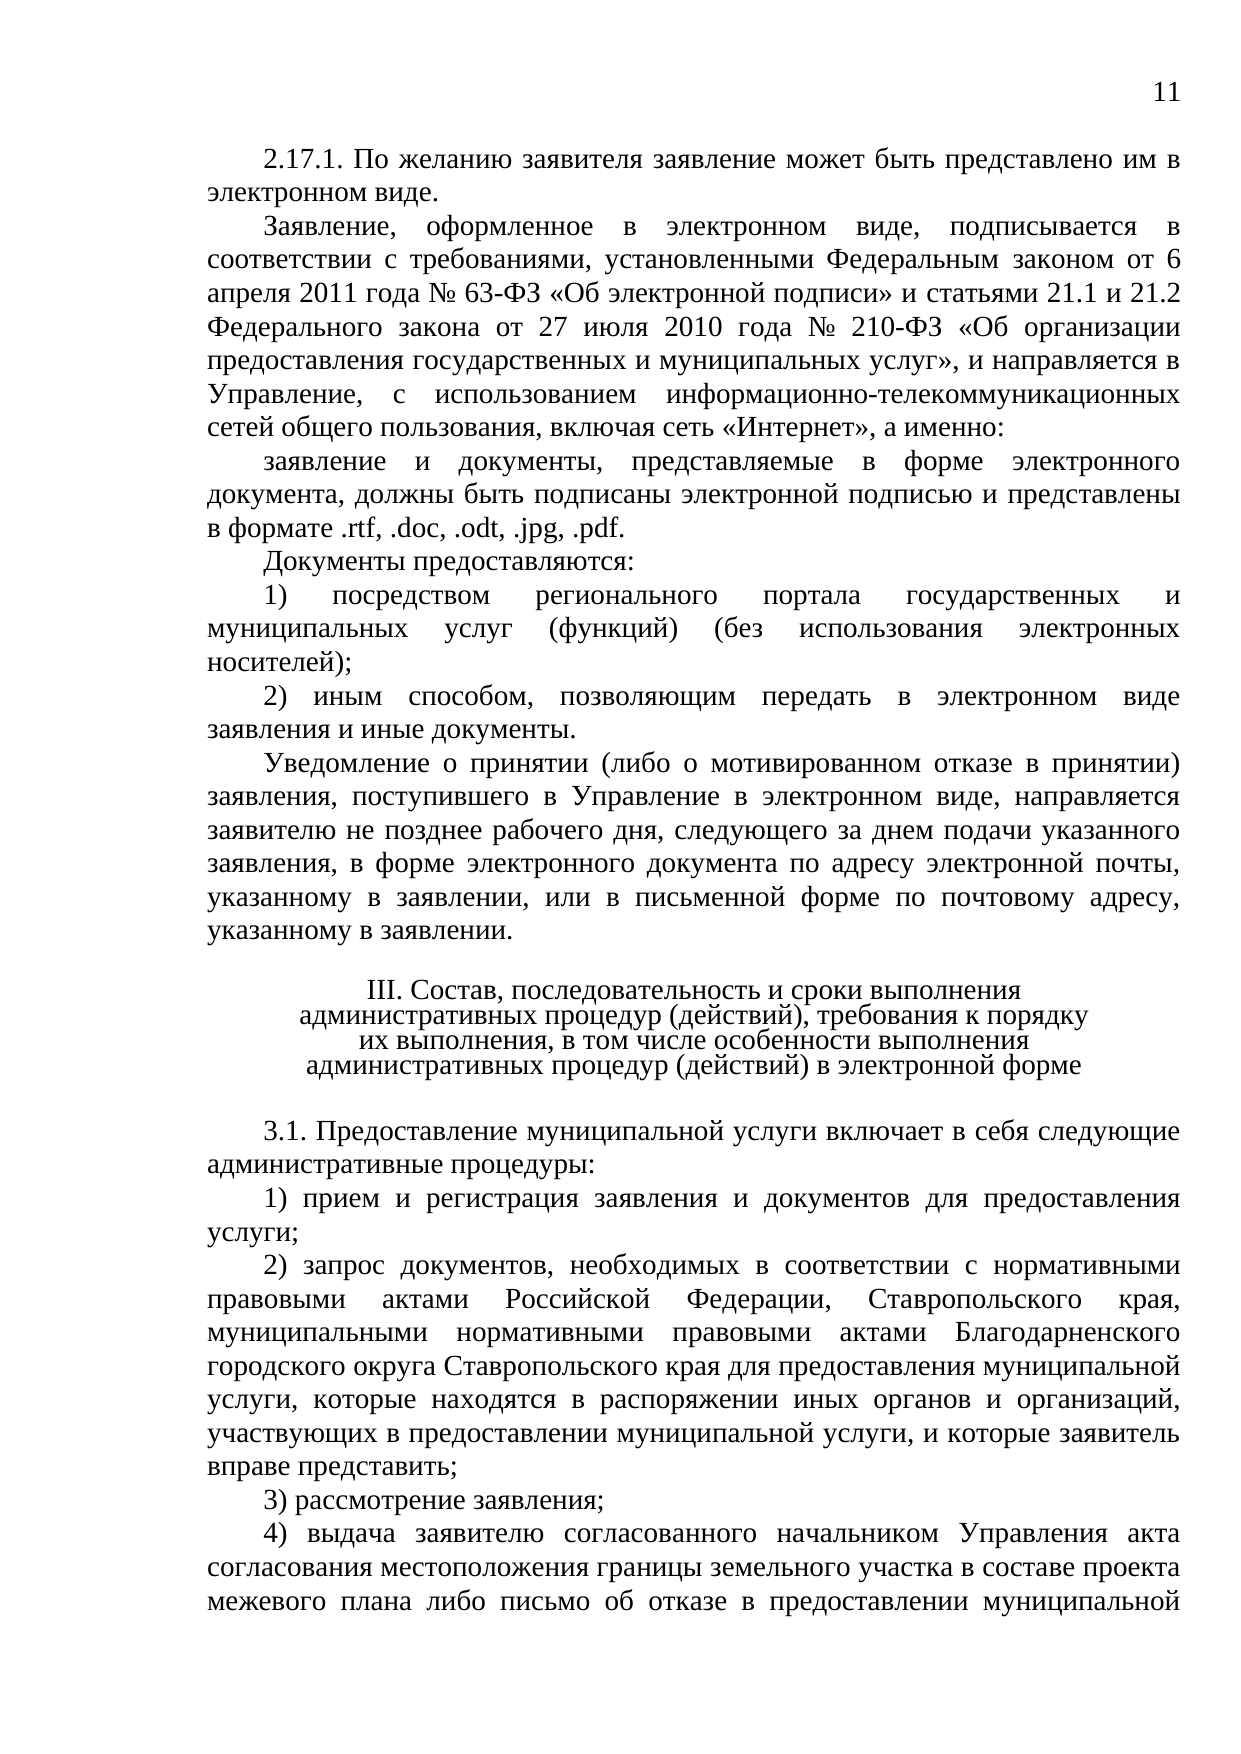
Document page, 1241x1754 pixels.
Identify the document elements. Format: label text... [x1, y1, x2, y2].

text Заявление, оформленное в электронном виде, подписывается в соответствии с требованиями, установленными Федеральным законом от 6 апреля 2011 года № 63-ФЗ «Об электронной подписи» и статьями 21.1 и 21.2 Федерального закона от 27 июля 2010 года № 210-ФЗ «Об организации предоставления государственных и муниципальных услуг», и направляется в Управление, с использованием информационно-телекоммуникационных сетей общего пользования, включая сеть «Интернет», а именно: [207, 208, 1181, 443]
text III. Состав, последовательность и сроки выполнения [207, 979, 1181, 1004]
text Документы предоставляются: [207, 543, 1181, 577]
text заявление и документы, представляемые в форме электронного документа, должны быть подписаны электронной подписью и представлены в формате .rtf, .doc, .odt, .jpg, .pdf. [207, 443, 1181, 543]
text 3.1. Предоставление муниципальной услуги включает в себя следующие административные процедуры: [207, 1113, 1181, 1180]
text 2) иным способом, позволяющим передать в электронном виде заявления и иные документы. [207, 678, 1181, 745]
text 2.17.1. По желанию заявителя заявление может быть представлено им в электронном виде. [207, 141, 1181, 208]
text административных процедур (действий) в электронной форме [679, 1054, 1010, 1079]
text 1) прием и регистрация заявления и документов для предоставления услуги; [207, 1180, 1181, 1247]
text административных процедур (действий), требования к порядку [207, 1004, 676, 1029]
text административных процедур (действий) в электронной форме [1013, 1054, 1181, 1079]
text Уведомление о принятии (либо о мотивированном отказе в принятии) заявления, поступившего в Управление в электронном виде, направляется заявителю не позднее рабочего дня, следующего за днем подачи указанного заявления, в форме электронного документа по адресу электронной почты, указанному в заявлении, или в письменной форме по почтовому адресу, указанному в заявлении. [207, 745, 1181, 946]
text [207, 1516, 1181, 1616]
text 1) посредством регионального портала государственных и муниципальных услуг (функций) (без использования электронных носителей); [207, 577, 1181, 678]
text 3) рассмотрение заявления; [207, 1482, 1181, 1516]
text 2) запрос документов, необходимых в соответствии с нормативными правовыми актами Российской Федерации, Ставропольского края, муниципальными нормативными правовыми актами Благодарненского городского округа Ставропольского края для предоставления муниципальной услуги, которые находятся в распоряжении иных органов и организаций, участвующих в предоставлении муниципальной услуги, и которые заявитель вправе представить; [207, 1247, 1181, 1482]
text административных процедур (действий) в электронной форме [207, 1054, 682, 1079]
text административных процедур (действий), требования к порядку [673, 1004, 1181, 1029]
text их выполнения, в том числе особенности выполнения [207, 1029, 1181, 1054]
